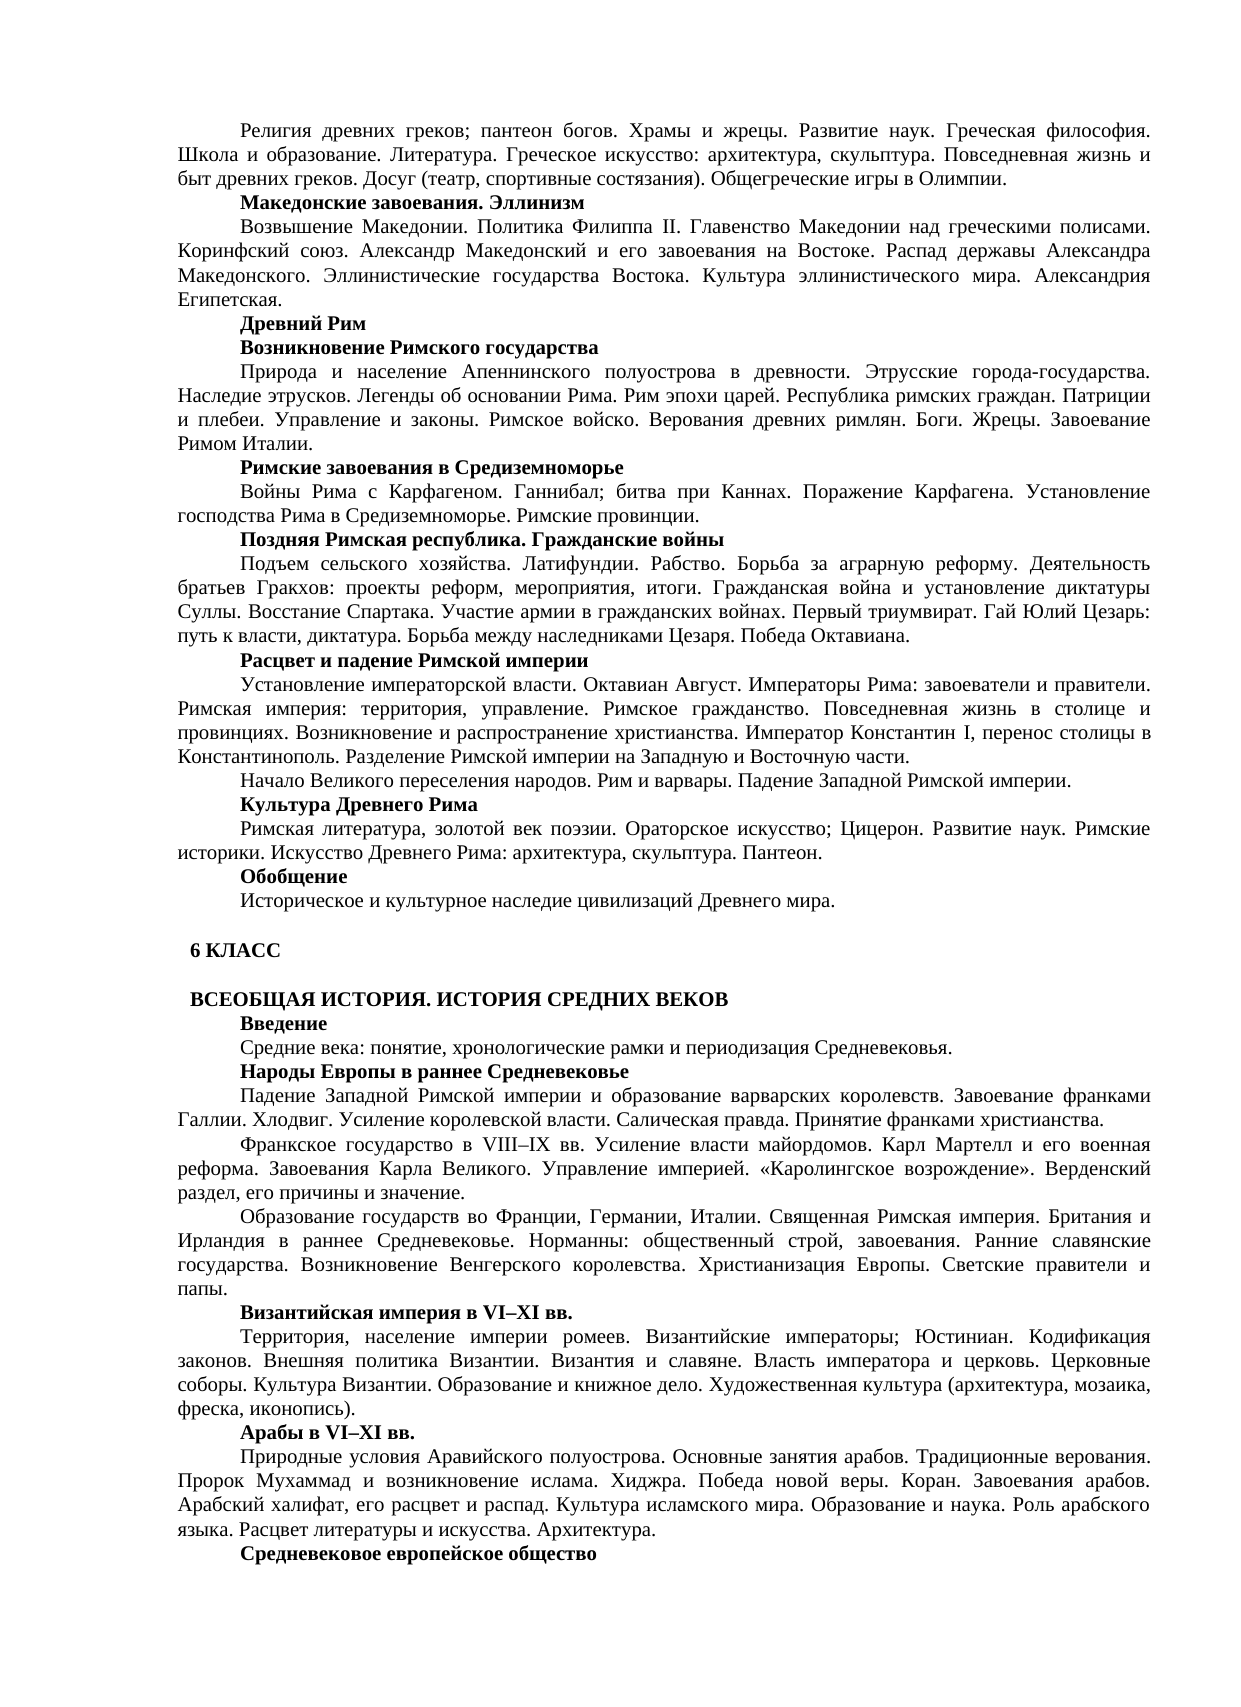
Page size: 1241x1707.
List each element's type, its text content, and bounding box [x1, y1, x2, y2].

text Расцвет и падение Римской империи [177, 647, 1152, 672]
text ВСЕОБЩАЯ ИСТОРИЯ. ИСТОРИЯ СРЕДНИХ ВЕКОВ [190, 987, 1152, 1011]
text Возвышение Македонии. Политика Филиппа II. Главенство Македонии над греческими полисами. Коринфский союз. Александр Македонский и его завоевания на Востоке. Распад державы Александра Македонского. Эллинистические государства Востока. Культура эллинистического мира. Александрия Египетская. [177, 214, 1152, 311]
text Средние века: понятие, хронологические рамки и периодизация Средневековья. [177, 1035, 1152, 1059]
text Природа и население Апеннинского полуострова в древности. Этрусские города-государства. Наследие этрусков. Легенды об основании Рима. Рим эпохи царей. Республика римских граждан. Патриции и плебеи. Управление и законы. Римское войско. Верования древних римлян. Боги. Жрецы. Завоевание Римом Италии. [177, 359, 1152, 455]
text Образование государств во Франции, Германии, Италии. Священная Римская империя. Британия и Ирландия в раннее Средневековье. Норманны: общественный строй, завоевания. Ранние славянские государства. Возникновение Венгерского королевства. Христианизация Европы. Светские правители и папы. [177, 1204, 1152, 1300]
text 6 КЛАСС [190, 938, 1152, 962]
text Арабы в VI–ХI вв. [177, 1420, 1152, 1444]
text Историческое и культурное наследие цивилизаций Древнего мира. [177, 888, 1152, 912]
text Римская литература, золотой век поэзии. Ораторское искусство; Цицерон. Развитие наук. Римские историки. Искусство Древнего Рима: архитектура, скульптура. Пантеон. [177, 816, 1152, 864]
text Установление императорской власти. Октавиан Август. Императоры Рима: завоеватели и правители. Римская империя: территория, управление. Римское гражданство. Повседневная жизнь в столице и провинциях. Возникновение и распространение христианства. Император Константин I, перенос столицы в Константинополь. Разделение Римской империи на Западную и Восточную части. [177, 672, 1152, 768]
text Культура Древнего Рима [177, 792, 1152, 816]
text Обобщение [177, 864, 1152, 888]
text Средневековое европейское общество [177, 1541, 1152, 1564]
text Древний Рим [177, 311, 1152, 335]
text Религия древних греков; пантеон богов. Храмы и жрецы. Развитие наук. Греческая философия. Школа и образование. Литература. Греческое искусство: архитектура, скульптура. Повседневная жизнь и быт древних греков. Досуг (театр, спортивные состязания). Общегреческие игры в Олимпии. [177, 118, 1152, 190]
text Возникновение Римского государства [177, 335, 1152, 359]
text Поздняя Римская республика. Гражданские войны [177, 527, 1152, 551]
text Начало Великого переселения народов. Рим и варвары. Падение Западной Римской империи. [177, 768, 1152, 792]
text Римские завоевания в Средиземноморье [177, 455, 1152, 479]
text Византийская империя в VI–ХI вв. [177, 1300, 1152, 1324]
text Введение [177, 1011, 1152, 1035]
text Падение Западной Римской империи и образование варварских королевств. Завоевание франками Галлии. Хлодвиг. Усиление королевской власти. Салическая правда. Принятие франками христианства. [177, 1083, 1152, 1131]
text Территория, население империи ромеев. Византийские императоры; Юстиниан. Кодификация законов. Внешняя политика Византии. Византия и славяне. Власть императора и церковь. Церковные соборы. Культура Византии. Образование и книжное дело. Художественная культура (архитектура, мозаика, фреска, иконопись). [177, 1324, 1152, 1420]
text Македонские завоевания. Эллинизм [177, 190, 1152, 214]
text Народы Европы в раннее Средневековье [177, 1059, 1152, 1083]
text Франкское государство в VIII–IX вв. Усиление власти майордомов. Карл Мартелл и его военная реформа. Завоевания Карла Великого. Управление империей. «Каролингское возрождение». Верденский раздел, его причины и значение. [177, 1131, 1152, 1204]
text Природные условия Аравийского полуострова. Основные занятия арабов. Традиционные верования. Пророк Мухаммад и возникновение ислама. Хиджра. Победа новой веры. Коран. Завоевания арабов. Арабский халифат, его расцвет и распад. Культура исламского мира. Образование и наука. Роль арабского языка. Расцвет литературы и искусства. Архитектура. [177, 1444, 1152, 1541]
text Войны Рима с Карфагеном. Ганнибал; битва при Каннах. Поражение Карфагена. Установление господства Рима в Средиземноморье. Римские провинции. [177, 479, 1152, 527]
text Подъем сельского хозяйства. Латифундии. Рабство. Борьба за аграрную реформу. Деятельность братьев Гракхов: проекты реформ, мероприятия, итоги. Гражданская война и установление диктатуры Суллы. Восстание Спартака. Участие армии в гражданских войнах. Первый триумвират. Гай Юлий Цезарь: путь к власти, диктатура. Борьба между наследниками Цезаря. Победа Октавиана. [177, 551, 1152, 647]
